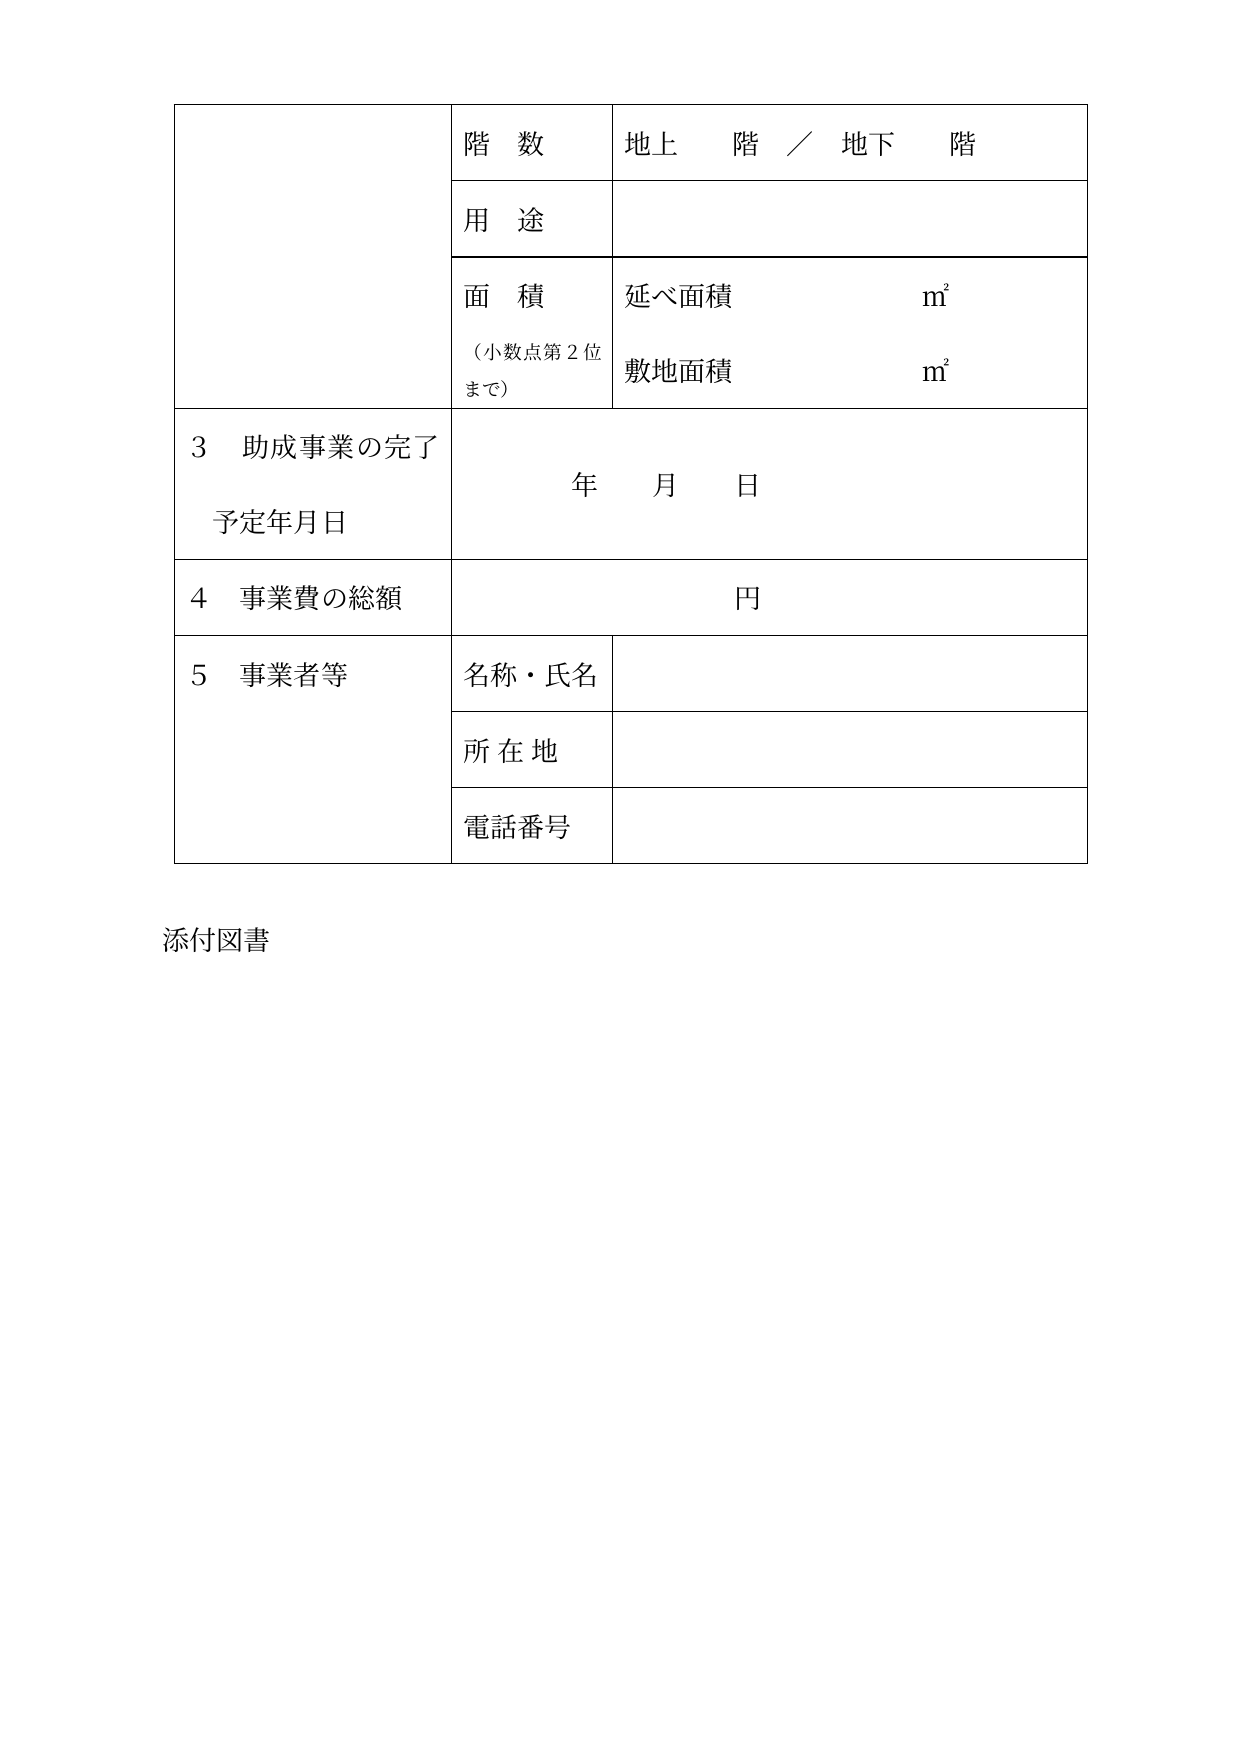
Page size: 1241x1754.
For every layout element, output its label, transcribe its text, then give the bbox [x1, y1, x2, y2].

table_cell 年 月 日 [452, 409, 1087, 558]
table_cell ５ 事業者等 [175, 636, 451, 863]
text 添付図書 [162, 901, 1088, 976]
table_cell 用 途 [452, 181, 612, 256]
table_cell 電話番号 [452, 788, 612, 863]
table_cell 延べ面積 ㎡ 敷地面積 ㎡ [613, 258, 1087, 407]
table_cell 階 数 [452, 105, 612, 180]
table_cell [613, 788, 1087, 863]
table_cell 円 [452, 560, 1087, 635]
table_cell ３ 助成事業の完了予定年月日 [175, 409, 451, 558]
table_cell [613, 636, 1087, 711]
table_cell 地上 階 ／ 地下 階 [613, 105, 1087, 180]
table_cell [613, 181, 1087, 256]
table_cell [613, 712, 1087, 787]
table_cell 面 積 （小数点第２位まで） [452, 258, 612, 407]
table_cell 名称・氏名 [452, 636, 612, 711]
table_cell 所 在 地 [452, 712, 612, 787]
table_cell ４ 事業費の総額 [175, 560, 451, 635]
